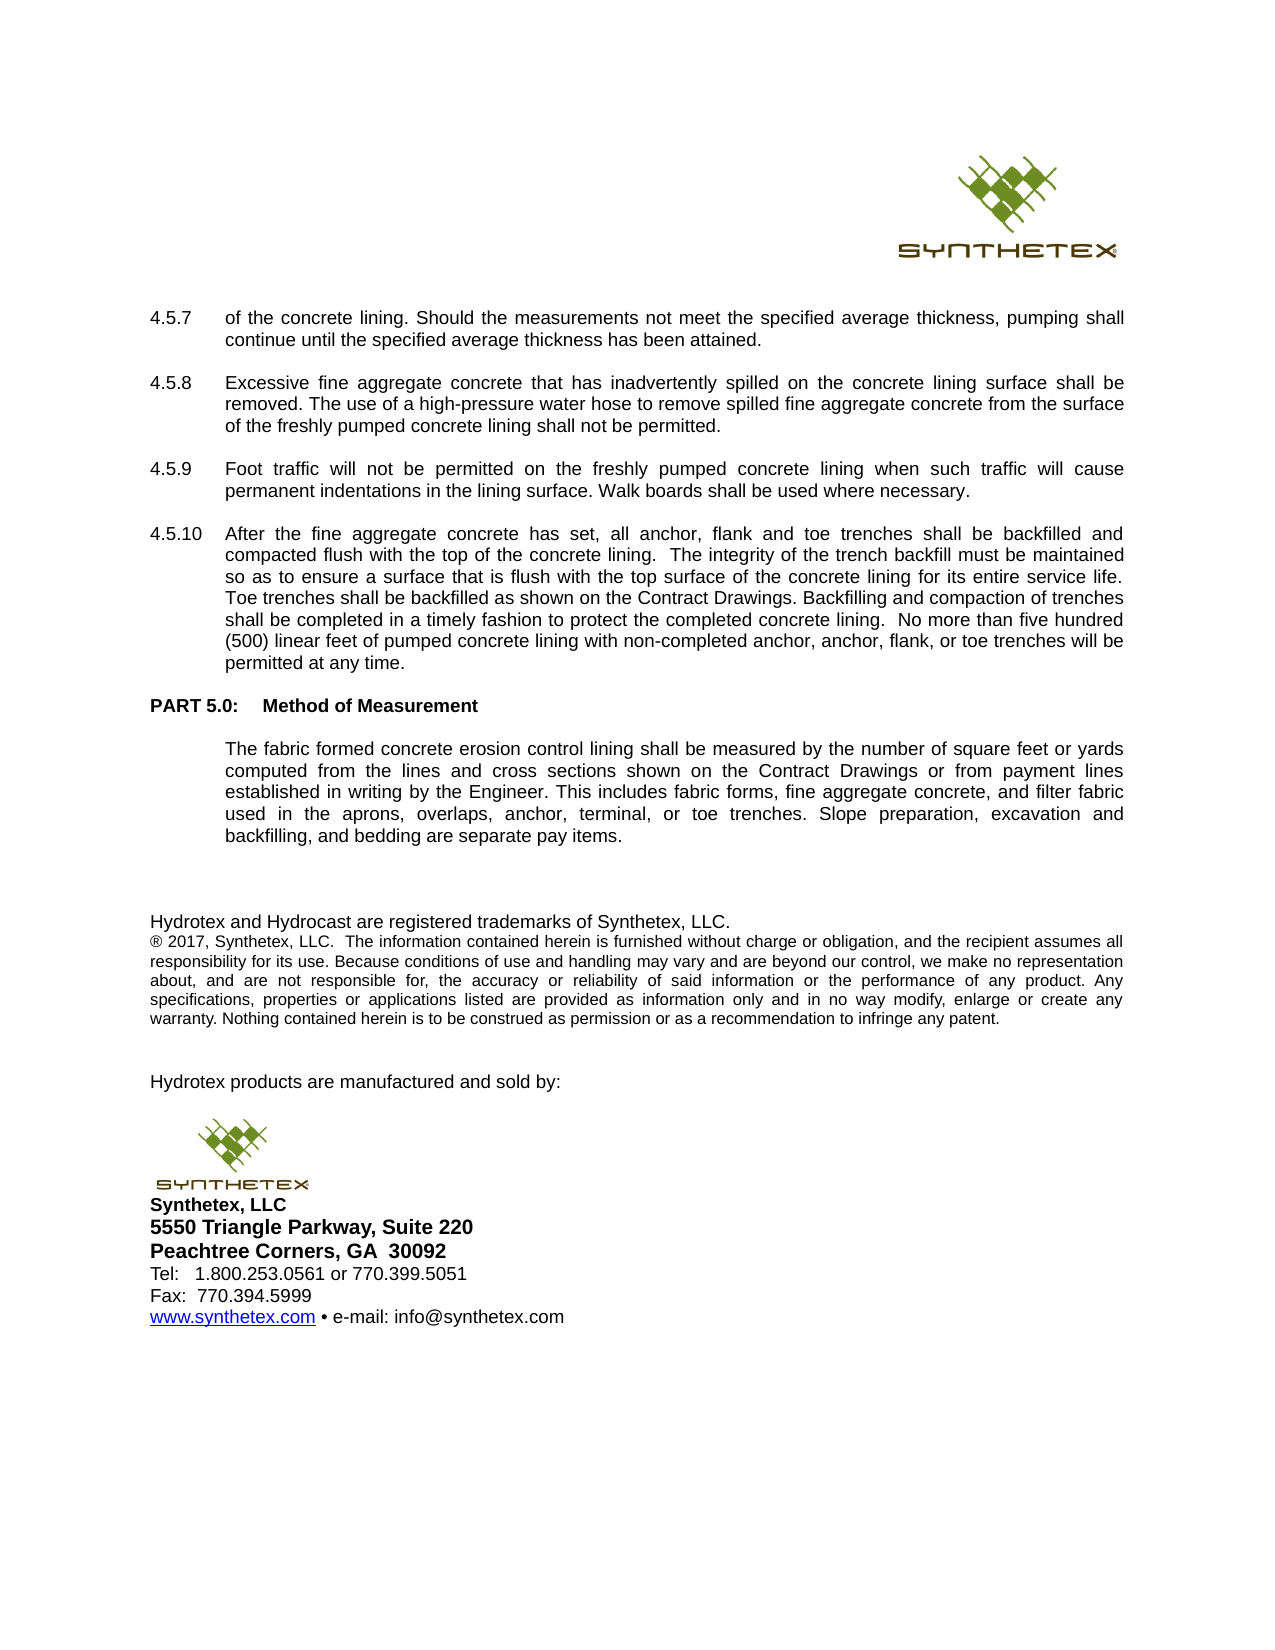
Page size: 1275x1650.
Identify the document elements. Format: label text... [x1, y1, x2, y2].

text Tel: 1.800.253.0561 or 770.399.5051 [150, 1263, 1125, 1284]
text The fabric formed concrete erosion control lining shall be measured by the number of square feet or yards computed from the lines and cross sections shown on the Contract Drawings or from payment lines established in writing by the Engineer. This includes fabric forms, fine aggregate concrete, and filter fabric used in the aprons, overlaps, anchor, terminal, or toe trenches. Slope preparation, excavation and backfilling, and bedding are separate pay items. [225, 738, 1125, 846]
text 5550 Triangle Parkway, Suite 220 [150, 1215, 1125, 1239]
text www.synthetex.com • e-mail: info@synthetex.com [150, 1306, 1125, 1328]
picture [150, 1114, 315, 1194]
text PART 5.0: Method of Measurement [150, 695, 1125, 717]
text Peachtree Corners, GA 30092 [150, 1239, 1125, 1263]
picture [889, 150, 1125, 264]
text Synthetex, LLC [150, 1193, 1125, 1215]
text ® 2017, Synthetex, LLC. The information contained herein is furnished without charge or obligation, and the recipient assumes all responsibility for its use. Because conditions of use and handling may vary and are beyond our control, we make no representation about, and are not responsible for, the accuracy or reliability of said information or the performance of any product. Any specifications, properties or applications listed are provided as information only and in no way modify, enlarge or create any warranty. Nothing contained herein is to be construed as permission or as a recommendation to infringe any patent. [150, 932, 1125, 1028]
list Foot traffic will not be permitted on the freshly pumped concrete lining when such traffic will cause permanent indentations in the lining surface. Walk boards shall be used where necessary. [150, 458, 1125, 501]
text Fax: 770.394.5999 [150, 1284, 1125, 1306]
list After the fine aggregate concrete has set, all anchor, flank and toe trenches shall be backfilled and compacted flush with the top of the concrete lining. The integrity of the trench backfill must be maintained so as to ensure a surface that is flush with the top surface of the concrete lining for its entire service life. Toe trenches shall be backfilled as shown on the Contract Drawings. Backfilling and compaction of trenches shall be completed in a timely fashion to protect the completed concrete lining. No more than five hundred (500) linear feet of pumped concrete lining with non-completed anchor, anchor, flank, or toe trenches will be permitted at any time. [150, 522, 1125, 673]
text Hydrotex and Hydrocast are registered trademarks of Synthetex, LLC. [150, 911, 1125, 932]
list Excessive fine aggregate concrete that has inadvertently spilled on the concrete lining surface shall be removed. The use of a high-pressure water hose to remove spilled fine aggregate concrete from the surface of the freshly pumped concrete lining shall not be permitted. [150, 372, 1125, 436]
list of the concrete lining. Should the measurements not meet the specified average thickness, pumping shall continue until the specified average thickness has been attained. [150, 307, 1125, 350]
text Hydrotex products are manufactured and sold by: [150, 1071, 1125, 1093]
